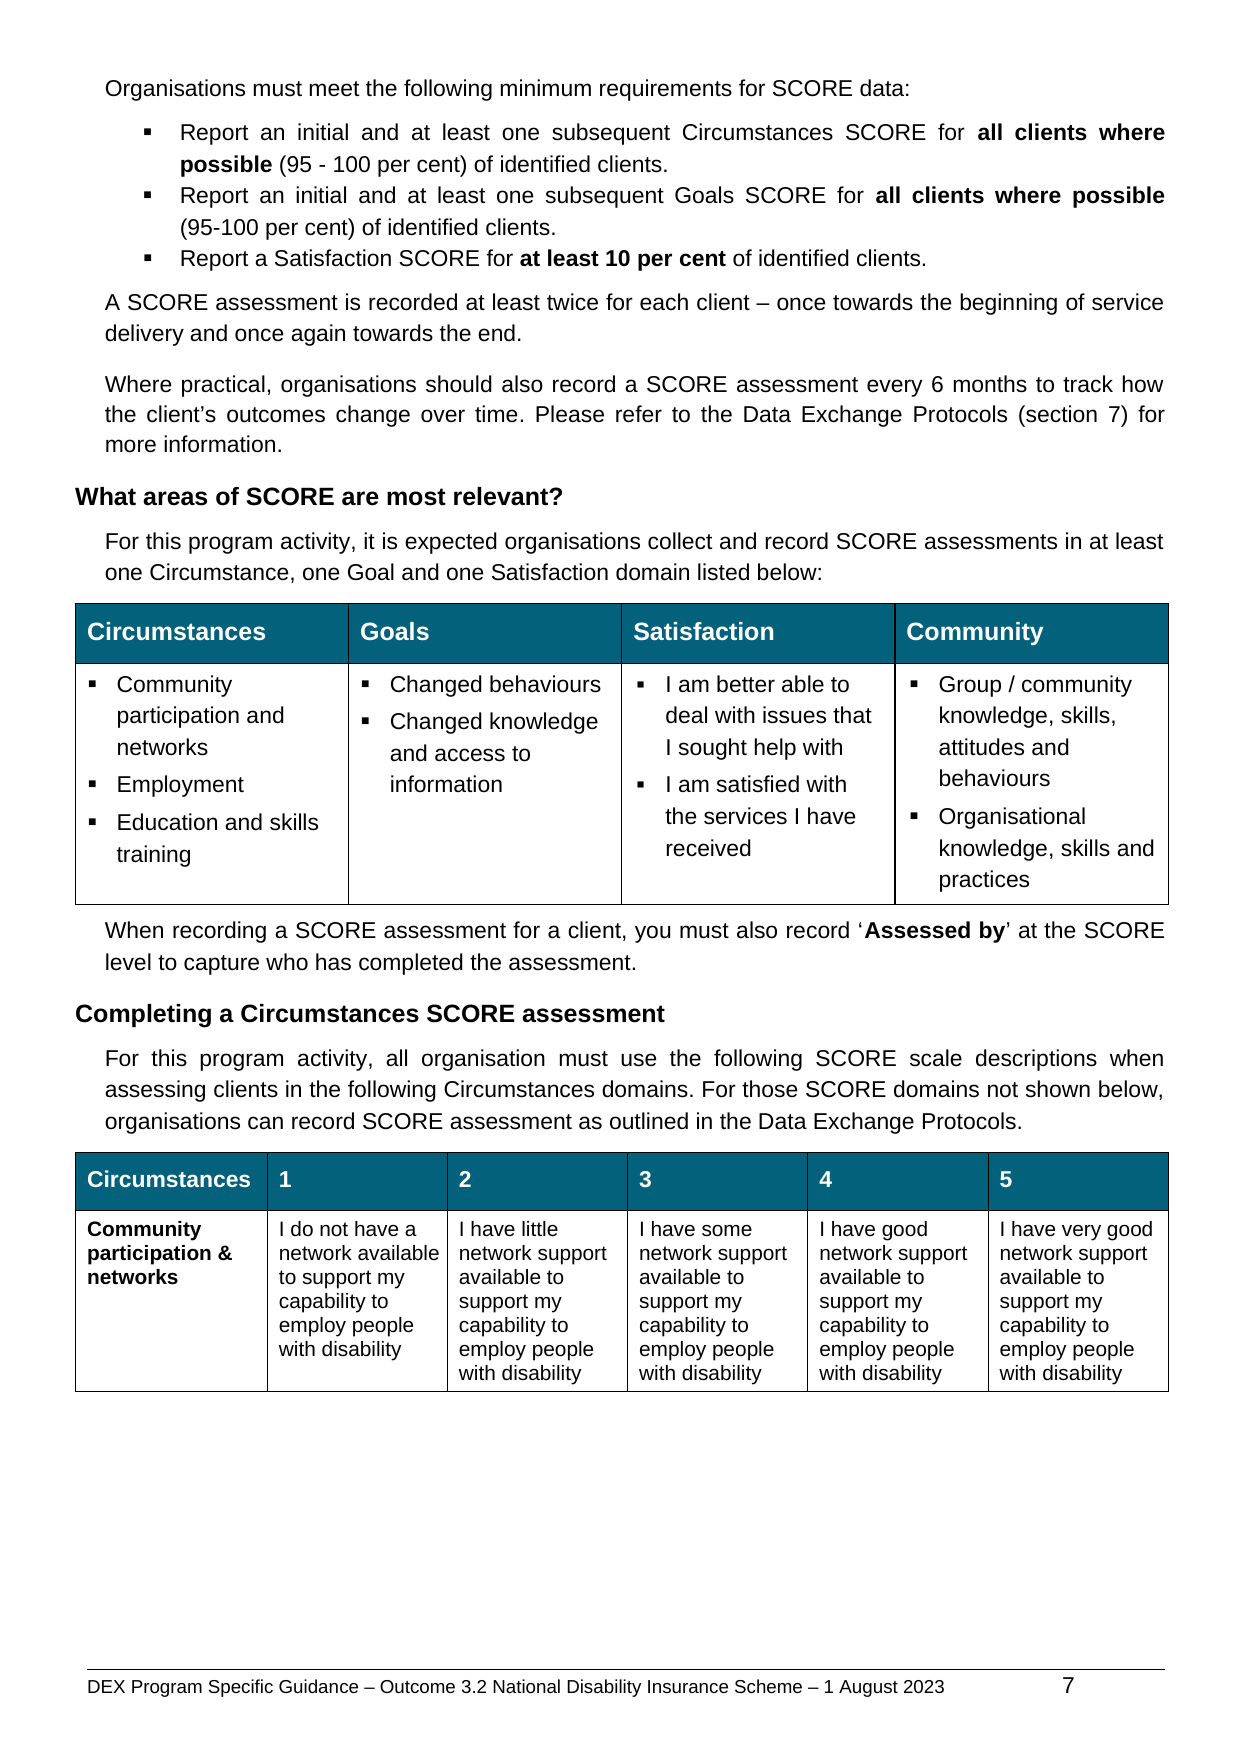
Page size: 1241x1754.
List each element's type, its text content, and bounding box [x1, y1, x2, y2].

table_header Goals [349, 604, 621, 663]
table_cell Group / community knowledge, skills, attitudes and behaviours Organisational knowledge, skills and practices [896, 664, 1168, 904]
table_header Circumstances [76, 604, 348, 663]
table_cell I am better able to deal with issues that I sought help with I am satisfied with the services I have received [622, 664, 894, 904]
table_header 5 [989, 1153, 1168, 1210]
table_header Community [896, 604, 1168, 663]
table_cell Changed behaviours Changed knowledge and access to information [349, 664, 621, 904]
table_header 2 [448, 1153, 627, 1210]
table_header 4 [808, 1153, 988, 1210]
table_cell I do not have a network available to support my capability to employ people with disability [268, 1211, 447, 1391]
table_cell I have some network support available to support my capability to employ people with disability [628, 1211, 807, 1391]
table_cell I have good network support available to support my capability to employ people with disability [808, 1211, 988, 1391]
list Report a Satisfaction SCORE for at least 10 per cent of identified clients. [142, 245, 1165, 272]
table_cell I have very good network support available to support my capability to employ people with disability [989, 1211, 1168, 1391]
table_cell Community participation & networks [76, 1211, 267, 1391]
table_header 3 [628, 1153, 807, 1210]
text Completing a Circumstances SCORE assessment [75, 999, 1165, 1028]
text A SCORE assessment is recorded at least twice for each client – once towards the beginning of service delivery and once again towards the end. [104, 289, 1165, 346]
list Report an initial and at least one subsequent Circumstances SCORE for all clients where possible (95 - 100 per cent) of identified clients. [142, 119, 1165, 177]
table_header 1 [268, 1153, 447, 1210]
text When recording a SCORE assessment for a client, you must also record ‘Assessed by’ at the SCORE level to capture who has completed the assessment. [104, 917, 1165, 975]
text For this program activity, it is expected organisations collect and record SCORE assessments in at least one Circumstance, one Goal and one Satisfaction domain listed below: [104, 528, 1165, 586]
list Report an initial and at least one subsequent Goals SCORE for all clients where possible (95-100 per cent) of identified clients. [142, 182, 1165, 240]
text For this program activity, all organisation must use the following SCORE scale descriptions when assessing clients in the following Circumstances domains. For those SCORE domains not shown below, organisations can record SCORE assessment as outlined in the Data Exchange Protocols. [104, 1045, 1165, 1134]
text What areas of SCORE are most relevant? [75, 482, 1165, 511]
table_header Circumstances [76, 1153, 267, 1210]
table_cell I have little network support available to support my capability to employ people with disability [448, 1211, 627, 1391]
table_cell Community participation and networks Employment Education and skills training [76, 664, 348, 904]
text Where practical, organisations should also record a SCORE assessment every 6 months to track how the client’s outcomes change over time. Please refer to the Data Exchange Protocols (section 7) for more information. [104, 371, 1165, 457]
text Organisations must meet the following minimum requirements for SCORE data: [104, 75, 1165, 101]
table_header Satisfaction [622, 604, 894, 663]
